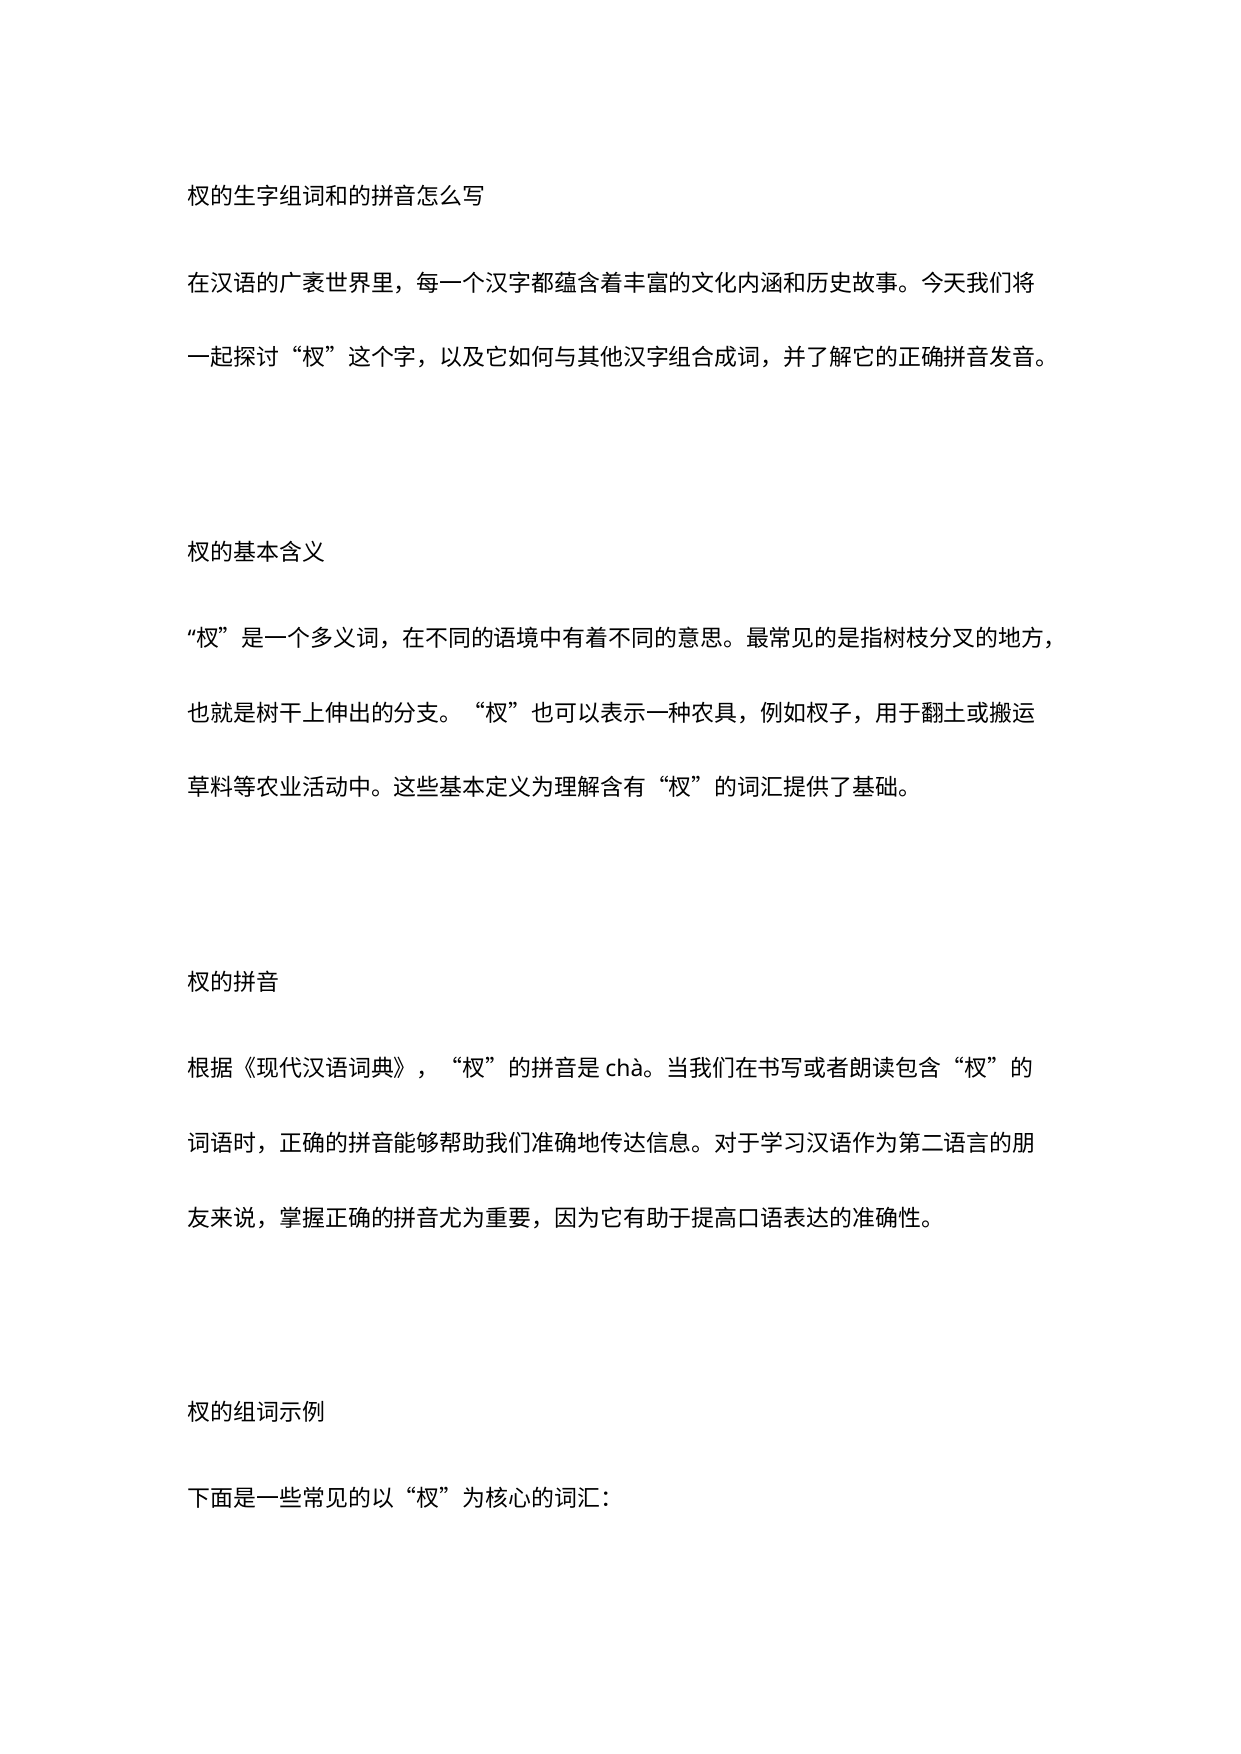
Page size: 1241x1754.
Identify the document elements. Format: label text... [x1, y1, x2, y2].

text 杈的生字组词和的拼音怎么写 [187, 162, 1053, 227]
text 杈的拼音 [187, 948, 1053, 1013]
text “杈”是一个多义词，在不同的语境中有着不同的意思。最常见的是指树枝分叉的地方，也就是树干上伸出的分支。“杈”也可以表示一种农具，例如杈子，用于翻土或搬运草料等农业活动中。这些基本定义为理解含有“杈”的词汇提供了基础。 [187, 604, 1053, 818]
text 下面是一些常见的以“杈”为核心的词汇： [187, 1464, 1053, 1529]
text 根据《现代汉语词典》，“杈”的拼音是 chà。当我们在书写或者朗读包含“杈”的词语时，正确的拼音能够帮助我们准确地传达信息。对于学习汉语作为第二语言的朋友来说，掌握正确的拼音尤为重要，因为它有助于提高口语表达的准确性。 [187, 1034, 1053, 1249]
text 杈的组词示例 [187, 1378, 1053, 1443]
text 杈的基本含义 [187, 517, 1053, 582]
text 在汉语的广袤世界里，每一个汉字都蕴含着丰富的文化内涵和历史故事。今天我们将一起探讨“杈”这个字，以及它如何与其他汉字组合成词，并了解它的正确拼音发音。 [187, 248, 1053, 388]
